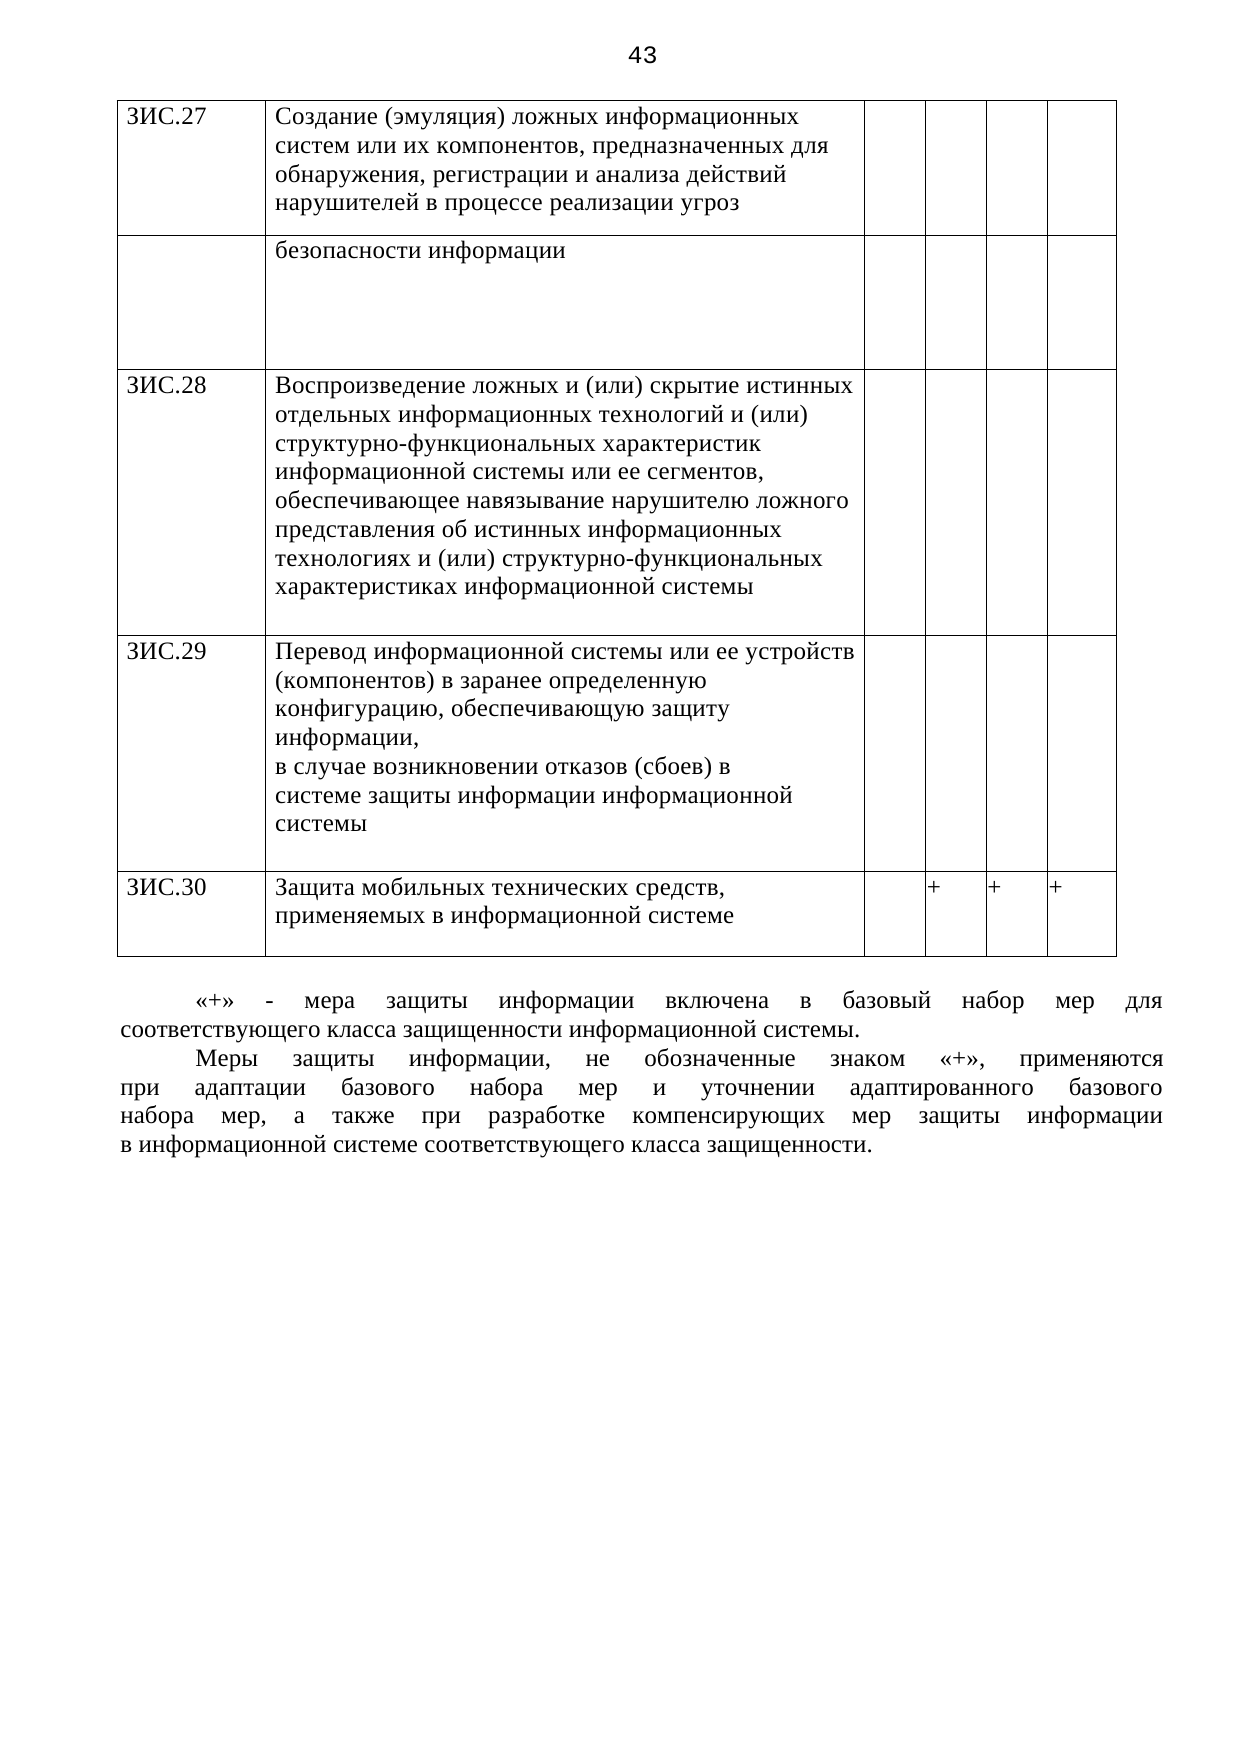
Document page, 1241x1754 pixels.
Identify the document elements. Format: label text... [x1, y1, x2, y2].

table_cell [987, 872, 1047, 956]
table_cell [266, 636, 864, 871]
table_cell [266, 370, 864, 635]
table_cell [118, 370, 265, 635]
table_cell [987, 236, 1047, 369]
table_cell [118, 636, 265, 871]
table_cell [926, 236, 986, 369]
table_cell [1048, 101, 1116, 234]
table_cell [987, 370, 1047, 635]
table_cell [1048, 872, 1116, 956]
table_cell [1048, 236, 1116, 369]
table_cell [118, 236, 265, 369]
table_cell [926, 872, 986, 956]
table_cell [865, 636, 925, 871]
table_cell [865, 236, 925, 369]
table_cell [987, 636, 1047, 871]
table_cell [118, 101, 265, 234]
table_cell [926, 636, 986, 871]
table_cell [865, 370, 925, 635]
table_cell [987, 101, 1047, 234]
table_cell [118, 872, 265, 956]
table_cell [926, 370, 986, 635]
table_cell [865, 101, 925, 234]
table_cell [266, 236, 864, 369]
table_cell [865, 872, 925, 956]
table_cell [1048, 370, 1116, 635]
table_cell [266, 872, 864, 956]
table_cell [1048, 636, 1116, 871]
text Меры защиты информации, не обозначенные знаком «+», применяются при адаптации базового набора мер и уточнении адаптированного базового набора мер, а также при разработке компенсирующих мер защиты информации в информационной системе соответствующего класса защищенности. [120, 1043, 1164, 1158]
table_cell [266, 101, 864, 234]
text «+» - мера защиты информации включена в базовый набор мер для соответствующего класса защищенности информационной системы. [120, 986, 1164, 1043]
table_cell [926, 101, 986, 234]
